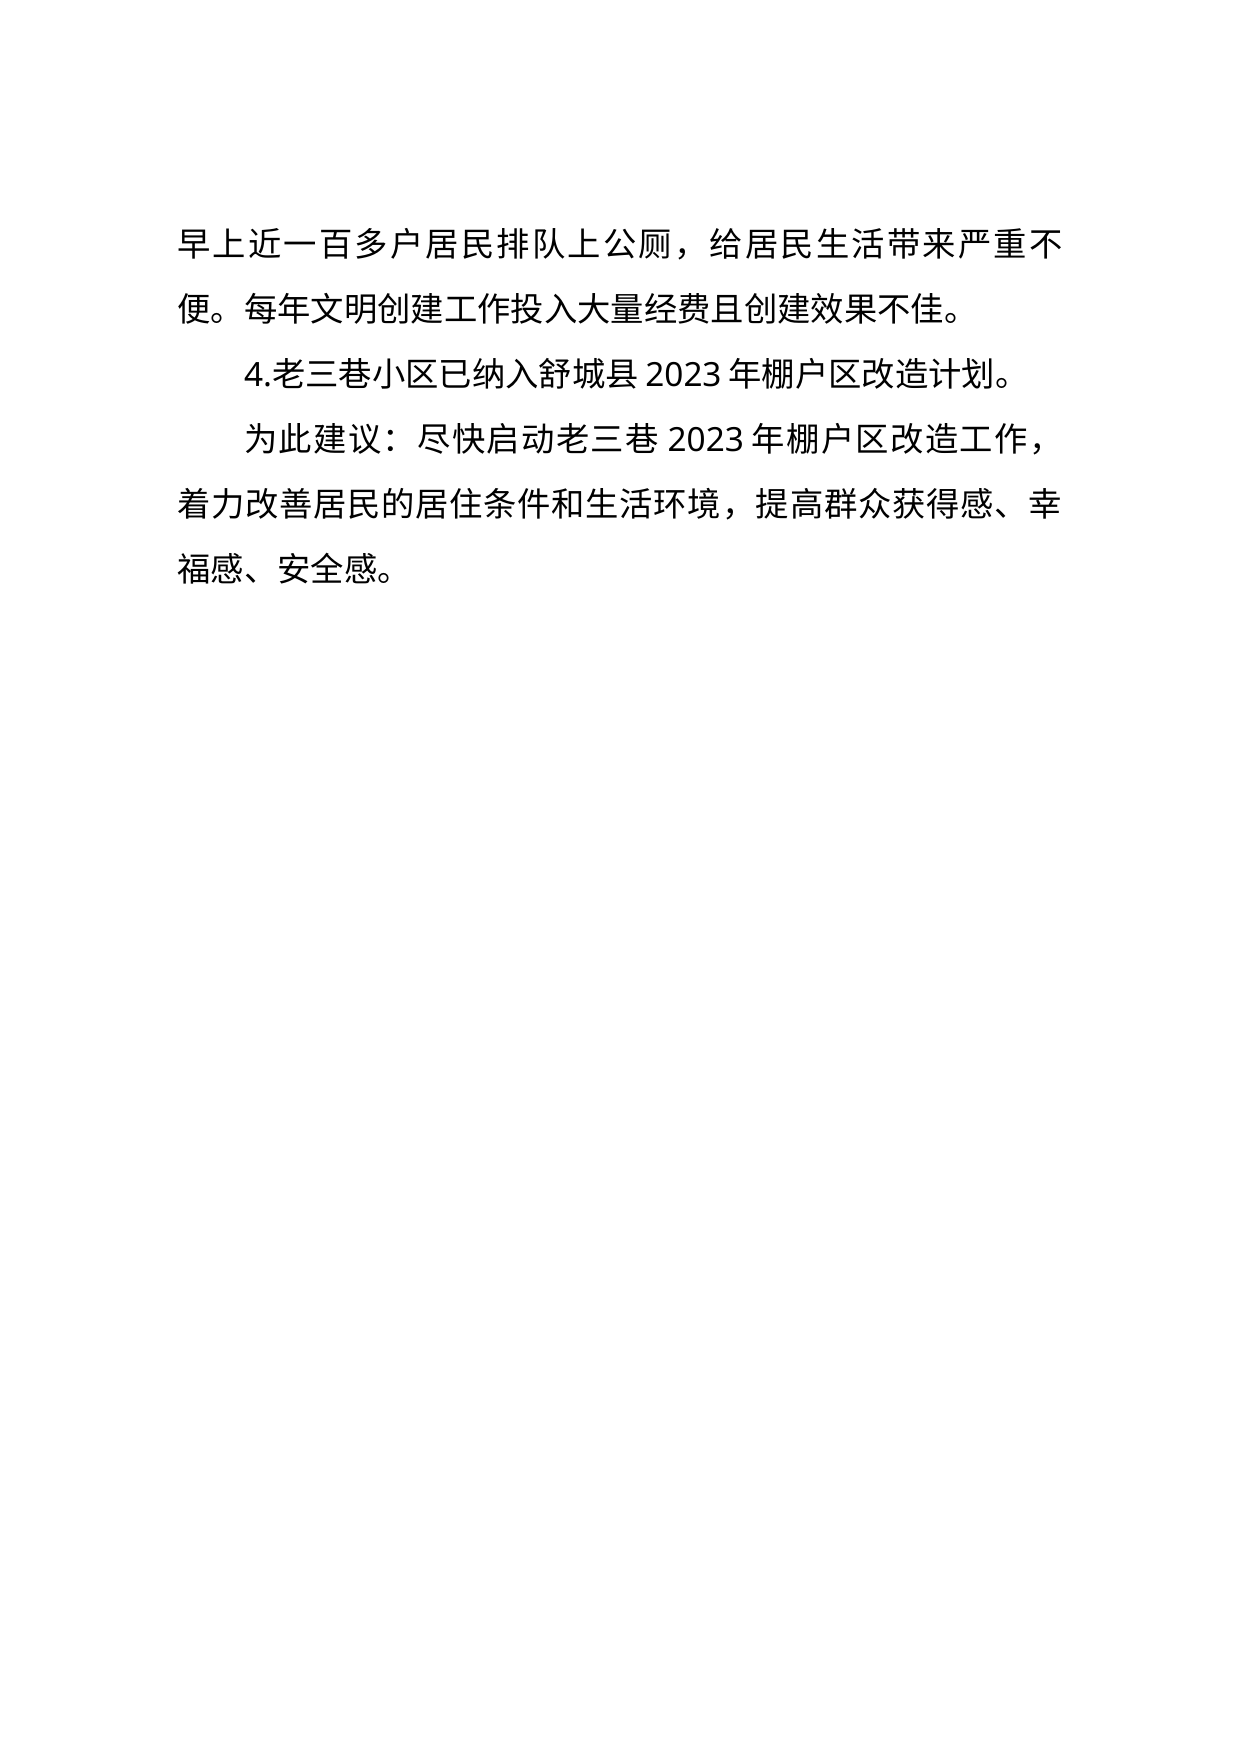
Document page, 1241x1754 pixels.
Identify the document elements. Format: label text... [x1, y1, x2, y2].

text 4.老三巷小区已纳入舒城县2023年棚户区改造计划。 [177, 339, 1063, 404]
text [177, 209, 1063, 339]
text 为此建议：尽快启动老三巷2023年棚户区改造工作，着力改善居民的居住条件和生活环境，提高群众获得感、幸福感、安全感。 [177, 404, 1063, 599]
